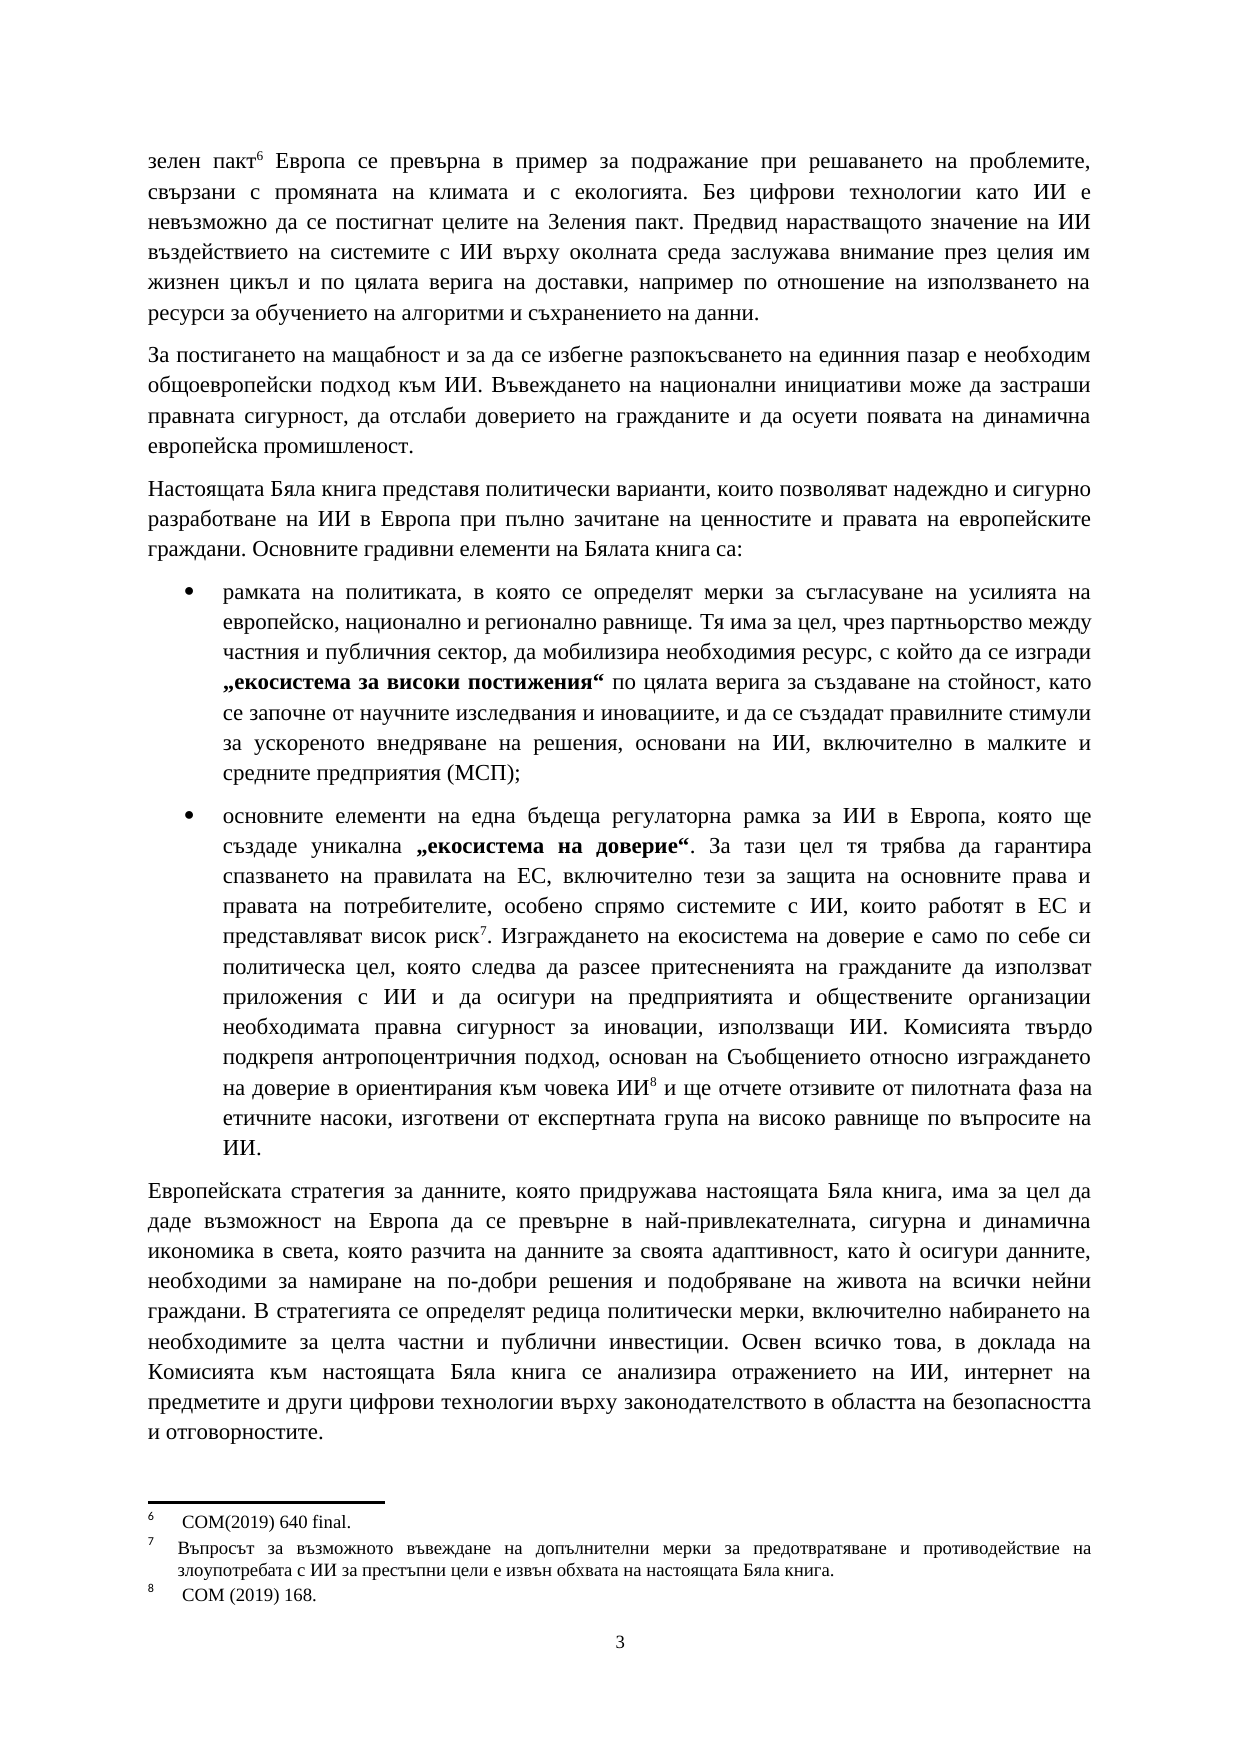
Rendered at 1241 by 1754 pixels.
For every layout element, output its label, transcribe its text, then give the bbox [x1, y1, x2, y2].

list рамката на политиката, в която се определят мерки за съгласуване на усилията на европейско, национално и регионално равнище. Тя има за цел, чрез партньорство между частния и публичния сектор, да мобилизира необходимия ресурс, с който да се изгради „екосистема за високи постижения“ по цялата верига за създаване на стойност, като се започне от научните изследвания и иновациите, и да се създадат правилните стимули за ускореното внедряване на решения, основани на ИИ, включително в малките и средните предприятия (МСП); [185, 578, 1093, 785]
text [148, 148, 1093, 325]
list основните елементи на една бъдеща регулаторна рамка за ИИ в Европа, която ще създаде уникална „екосистема на доверие“. За тази цел тя трябва да гарантира спазването на правилата на ЕС, включително тези за защита на основните права и правата на потребителите, особено спрямо системите с ИИ, които работят в ЕС и представляват висок риск. Изграждането на екосистема на доверие е само по себе си политическа цел, която следва да разсее притесненията на гражданите да използват приложения с ИИ и да осигури на предприятията и обществените организации необходимата правна сигурност за иновации, използващи ИИ. Комисията твърдо подкрепя антропоцентричния подход, основан на Съобщението относно изграждането на доверие в ориентирания към човека ИИ и ще отчете отзивите от пилотната фаза на етичните насоки, изготвени от експертната група на високо равнище по въпросите на ИИ. [185, 802, 1093, 1160]
text Настоящата Бяла книга представя политически варианти, които позволяват надеждно и сигурно разработване на ИИ в Европа при пълно зачитане на ценностите и правата на европейските граждани. Основните градивни елементи на Бялата книга са: [148, 475, 1093, 561]
text За постигането на мащабност и за да се избегне разпокъсването на единния пазар е необходим общоевропейски подход към ИИ. Въвеждането на национални инициативи може да застраши правната сигурност, да отслаби доверието на гражданите и да осуети появата на динамична европейска промишленост. [148, 341, 1093, 458]
text Европейската стратегия за данните, която придружава настоящата Бяла книга, има за цел да даде възможност на Европа да се превърне в най-привлекателната, сигурна и динамична икономика в света, която разчита на данните за своята адаптивност, като ѝ осигури данните, необходими за намиране на по-добри решения и подобряване на живота на всички нейни граждани. В стратегията се определят редица политически мерки, включително набирането на необходимите за целта частни и публични инвестиции. Освен всичко това, в доклада на Комисията към настоящата Бяла книга се анализира отражението на ИИ, интернет на предметите и други цифрови технологии върху законодателството в областта на безопасността и отговорностите. [148, 1177, 1093, 1445]
